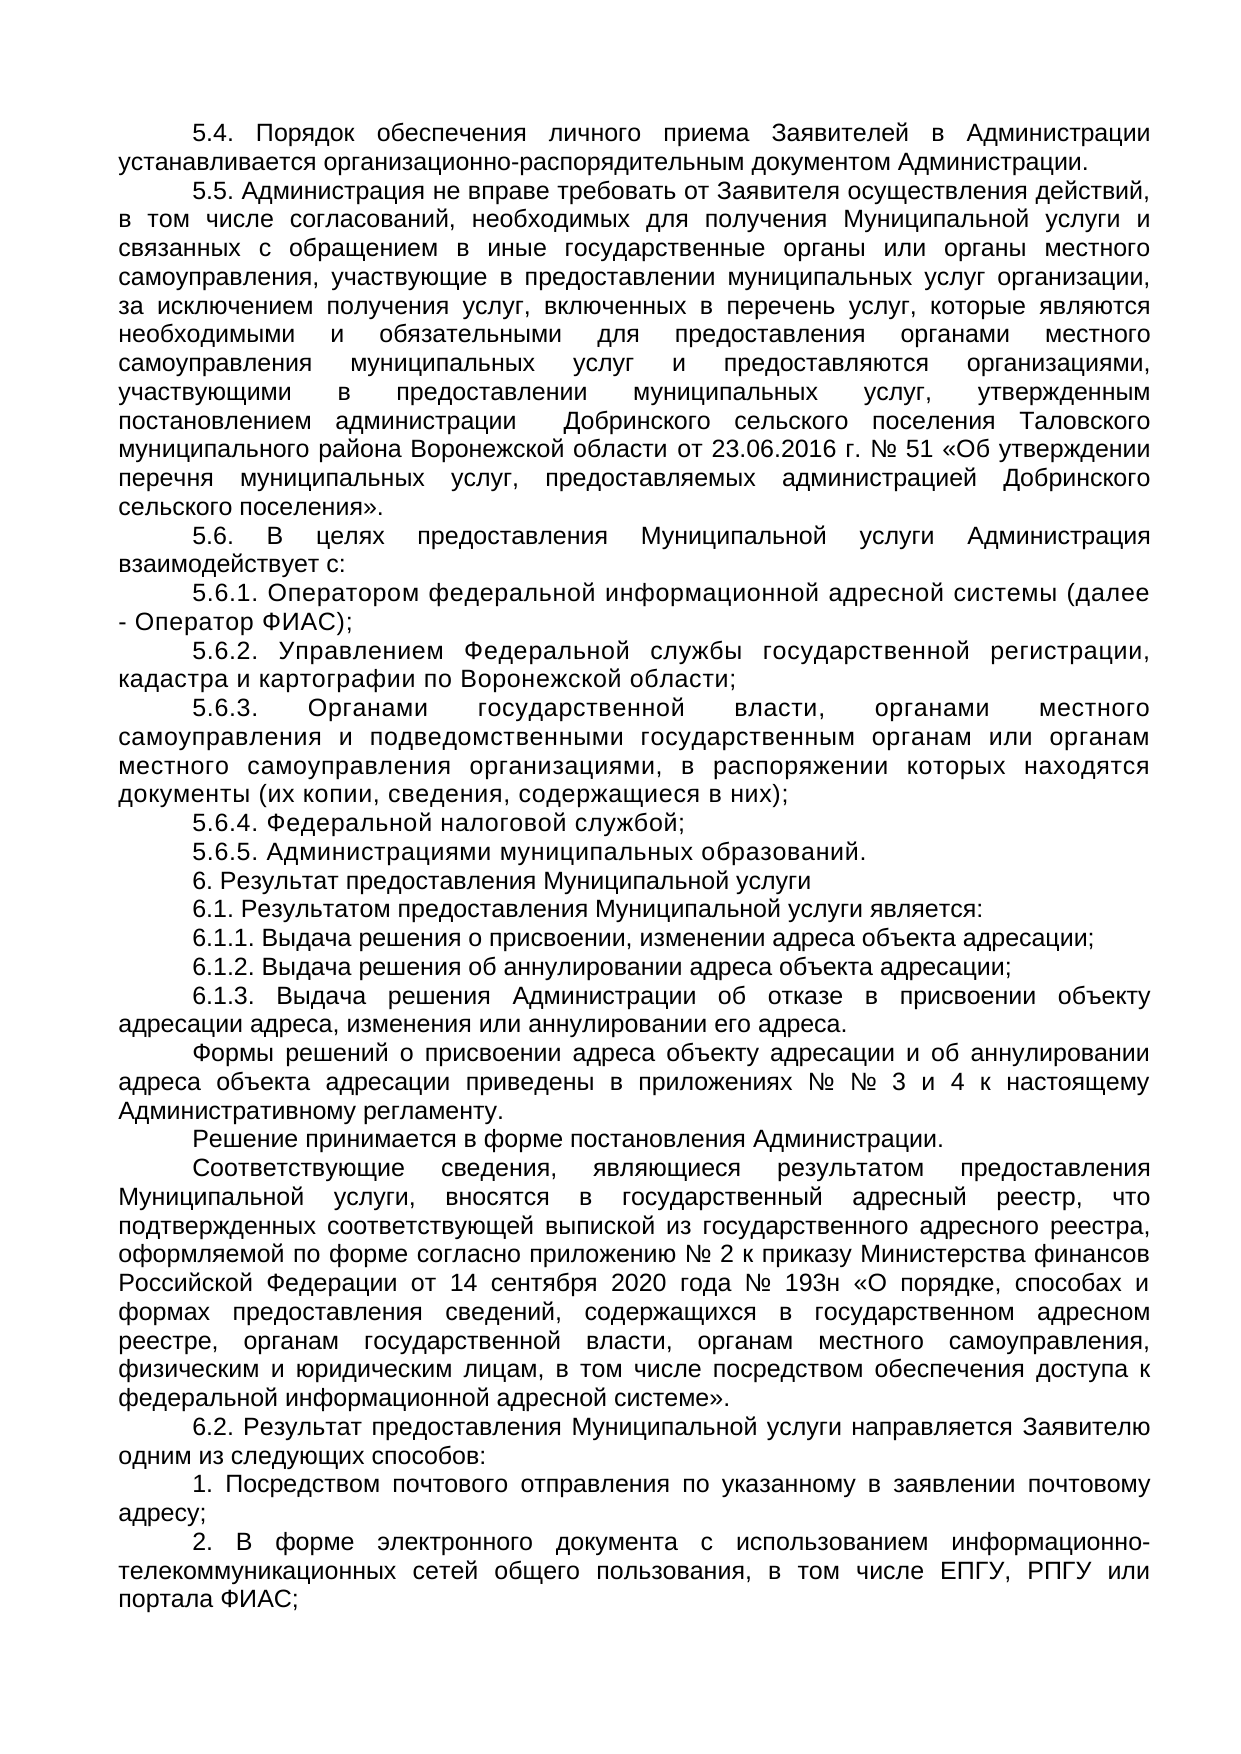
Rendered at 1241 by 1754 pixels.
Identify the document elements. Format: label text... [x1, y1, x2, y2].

text 5.6.2. Управлением Федеральной службы государственной регистрации, кадастра и картографии по Воронежской области; [118, 636, 1152, 693]
text 5.6. В целях предоставления Муниципальной услуги Администрация взаимодействует с: [118, 521, 1152, 578]
text 5.6.3. Органами государственной власти, органами местного самоуправления и подведомственными государственным органам или органам местного самоуправления организациями, в распоряжении которых находятся документы (их копии, сведения, содержащиеся в них); [118, 693, 1152, 808]
text Соответствующие сведения, являющиеся результатом предоставления Муниципальной услуги, вносятся в государственный адресный реестр, что подтвержденных соответствующей выпиской из государственного адресного реестра, оформляемой по форме согласно приложению № 2 к приказу Министерства финансов Российской Федерации от 14 сентября 2020 года № 193н «О порядке, способах и формах предоставления сведений, содержащихся в государственном адресном реестре, органам государственной власти, органам местного самоуправления, физическим и юридическим лицам, в том числе посредством обеспечения доступа к федеральной информационной адресной системе». [118, 1153, 1152, 1412]
text 6.1.1. Выдача решения о присвоении, изменении адреса объекта адресации; [118, 923, 1152, 952]
text 5.4. Порядок обеспечения личного приема Заявителей в Администрации устанавливается организационно-распорядительным документом Администрации. [118, 118, 1152, 176]
text 6.1.2. Выдача решения об аннулировании адреса объекта адресации; [118, 952, 1152, 981]
text Формы решений о присвоении адреса объекту адресации и об аннулировании адреса объекта адресации приведены в приложениях № № 3 и 4 к настоящему Административному регламенту. [118, 1038, 1152, 1124]
text 5.5. Администрация не вправе требовать от Заявителя осуществления действий, в том числе согласований, необходимых для получения Муниципальной услуги и связанных с обращением в иные государственные органы или органы местного самоуправления, участвующие в предоставлении муниципальных услуг организации, за исключением получения услуг, включенных в перечень услуг, которые являются необходимыми и обязательными для предоставления органами местного самоуправления муниципальных услуг и предоставляются организациями, участвующими в предоставлении муниципальных услуг, утвержденным постановлением администрации Добринского сельского поселения Таловского муниципального района Воронежской области от 23.06.2016 г. № 51 «Об утверждении перечня муниципальных услуг, предоставляемых администрацией Добринского сельского поселения». [118, 176, 1152, 521]
text 6.2. Результат предоставления Муниципальной услуги направляется Заявителю одним из следующих способов: [118, 1412, 1152, 1469]
text 2. В форме электронного документа с использованием информационно-телекоммуникационных сетей общего пользования, в том числе ЕПГУ, РПГУ или портала ФИАС; [118, 1527, 1152, 1613]
text 5.6.1. Оператором федеральной информационной адресной системы (далее - Оператор ФИАС); [118, 578, 1152, 636]
text 6.1.3. Выдача решения Администрации об отказе в присвоении объекту адресации адреса, изменения или аннулировании его адреса. [118, 981, 1152, 1038]
text 6. Результат предоставления Муниципальной услуги [118, 866, 1152, 894]
text 5.6.4. Федеральной налоговой службой; [118, 808, 1152, 837]
text 5.6.5. Администрациями муниципальных образований. [118, 837, 1152, 866]
text 6.1. Результатом предоставления Муниципальной услуги является: [118, 894, 1152, 923]
text 1. Посредством почтового отправления по указанному в заявлении почтовому адресу; [118, 1469, 1152, 1527]
text Решение принимается в форме постановления Администрации. [118, 1124, 1152, 1153]
